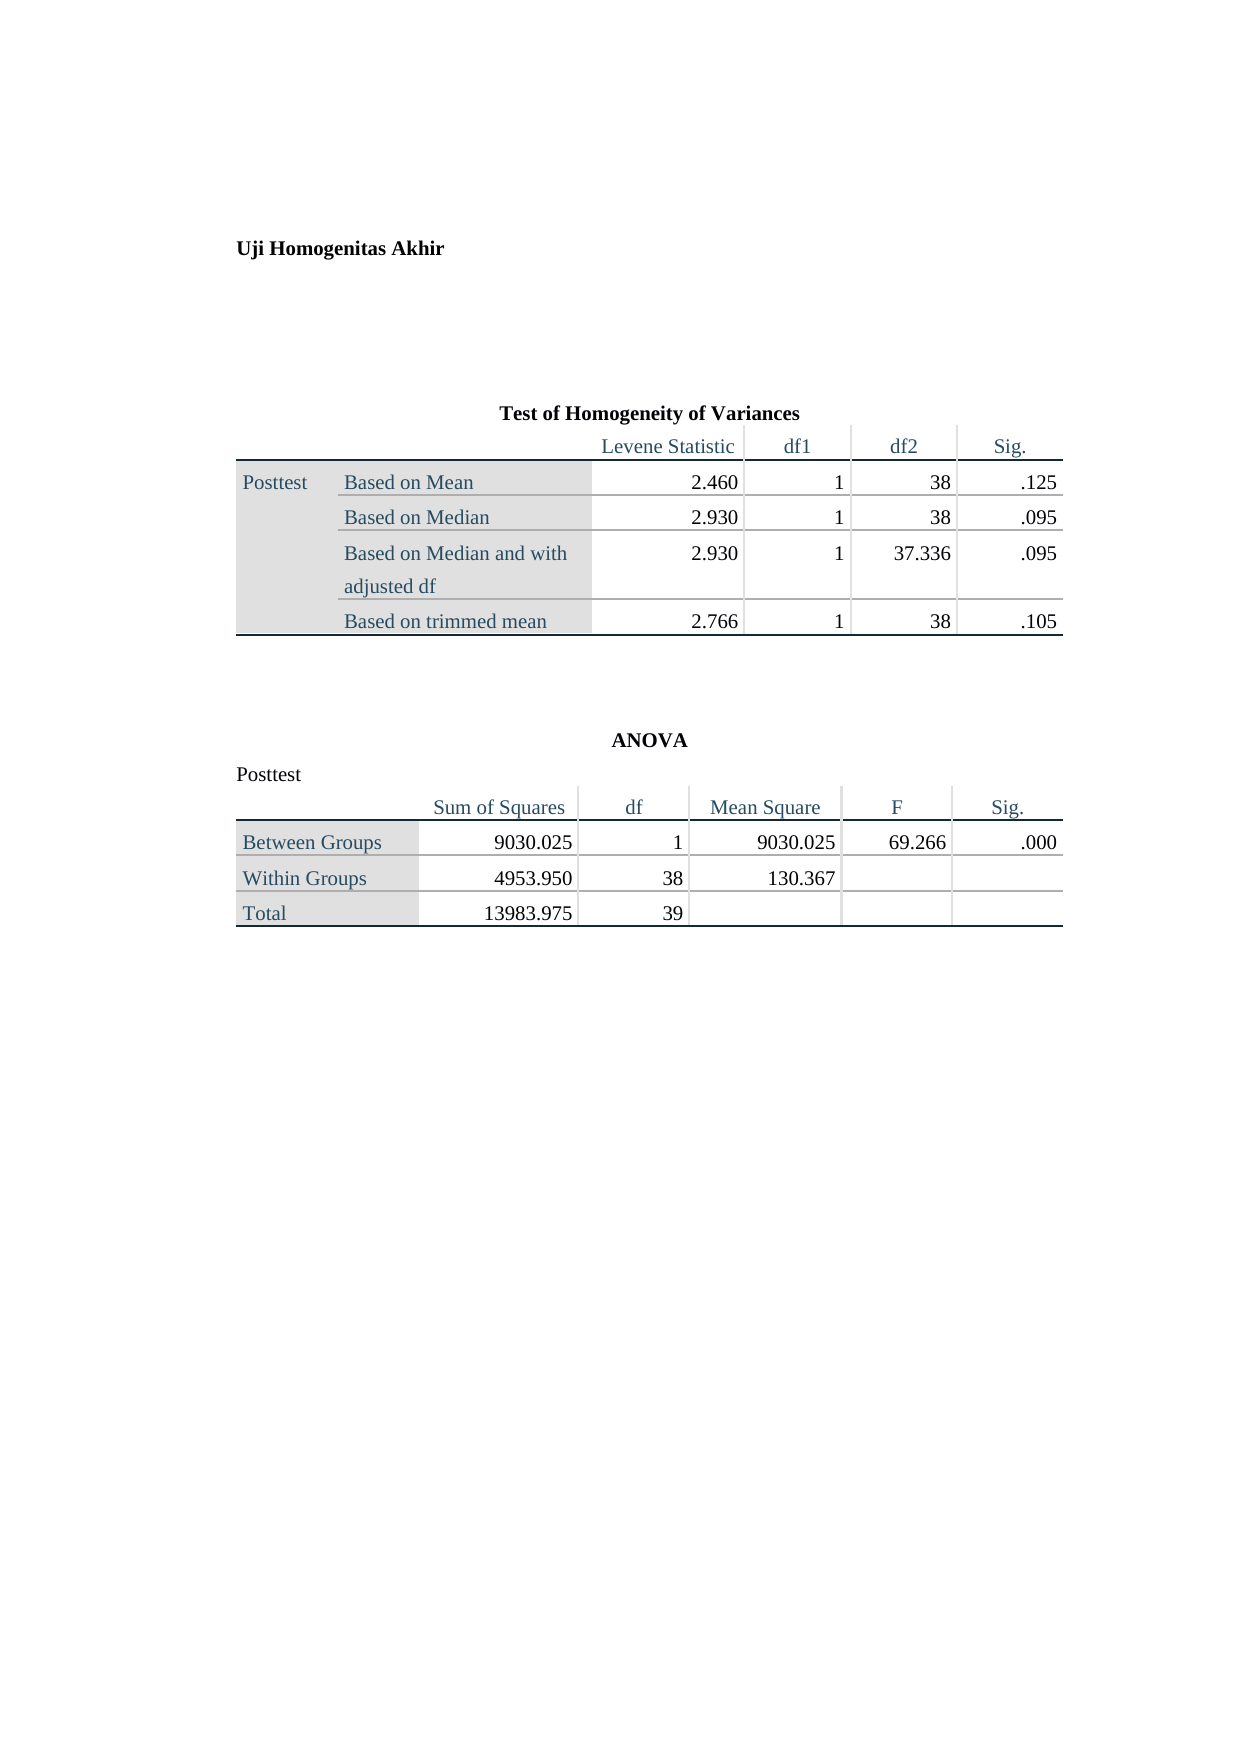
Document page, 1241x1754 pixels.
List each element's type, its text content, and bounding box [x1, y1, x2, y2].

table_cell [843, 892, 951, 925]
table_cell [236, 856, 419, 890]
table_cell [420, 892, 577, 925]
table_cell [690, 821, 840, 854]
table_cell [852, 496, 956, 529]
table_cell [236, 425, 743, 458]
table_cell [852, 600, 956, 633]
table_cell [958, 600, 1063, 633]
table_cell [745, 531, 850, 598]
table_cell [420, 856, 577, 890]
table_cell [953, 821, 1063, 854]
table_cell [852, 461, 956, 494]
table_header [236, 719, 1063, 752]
text Uji Homogenitas Akhir [236, 236, 1063, 260]
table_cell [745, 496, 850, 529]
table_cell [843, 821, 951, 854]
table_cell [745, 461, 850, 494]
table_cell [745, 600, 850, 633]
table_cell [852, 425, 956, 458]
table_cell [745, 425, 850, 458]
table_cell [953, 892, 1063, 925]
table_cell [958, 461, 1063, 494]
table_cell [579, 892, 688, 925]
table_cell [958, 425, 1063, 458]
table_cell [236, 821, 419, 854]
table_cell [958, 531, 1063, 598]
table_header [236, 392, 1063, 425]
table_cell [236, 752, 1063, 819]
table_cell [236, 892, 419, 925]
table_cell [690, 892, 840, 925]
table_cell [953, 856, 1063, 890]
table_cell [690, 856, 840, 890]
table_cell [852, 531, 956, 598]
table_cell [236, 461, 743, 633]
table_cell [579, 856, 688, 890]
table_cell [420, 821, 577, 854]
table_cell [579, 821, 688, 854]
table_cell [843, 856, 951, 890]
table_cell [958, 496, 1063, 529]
